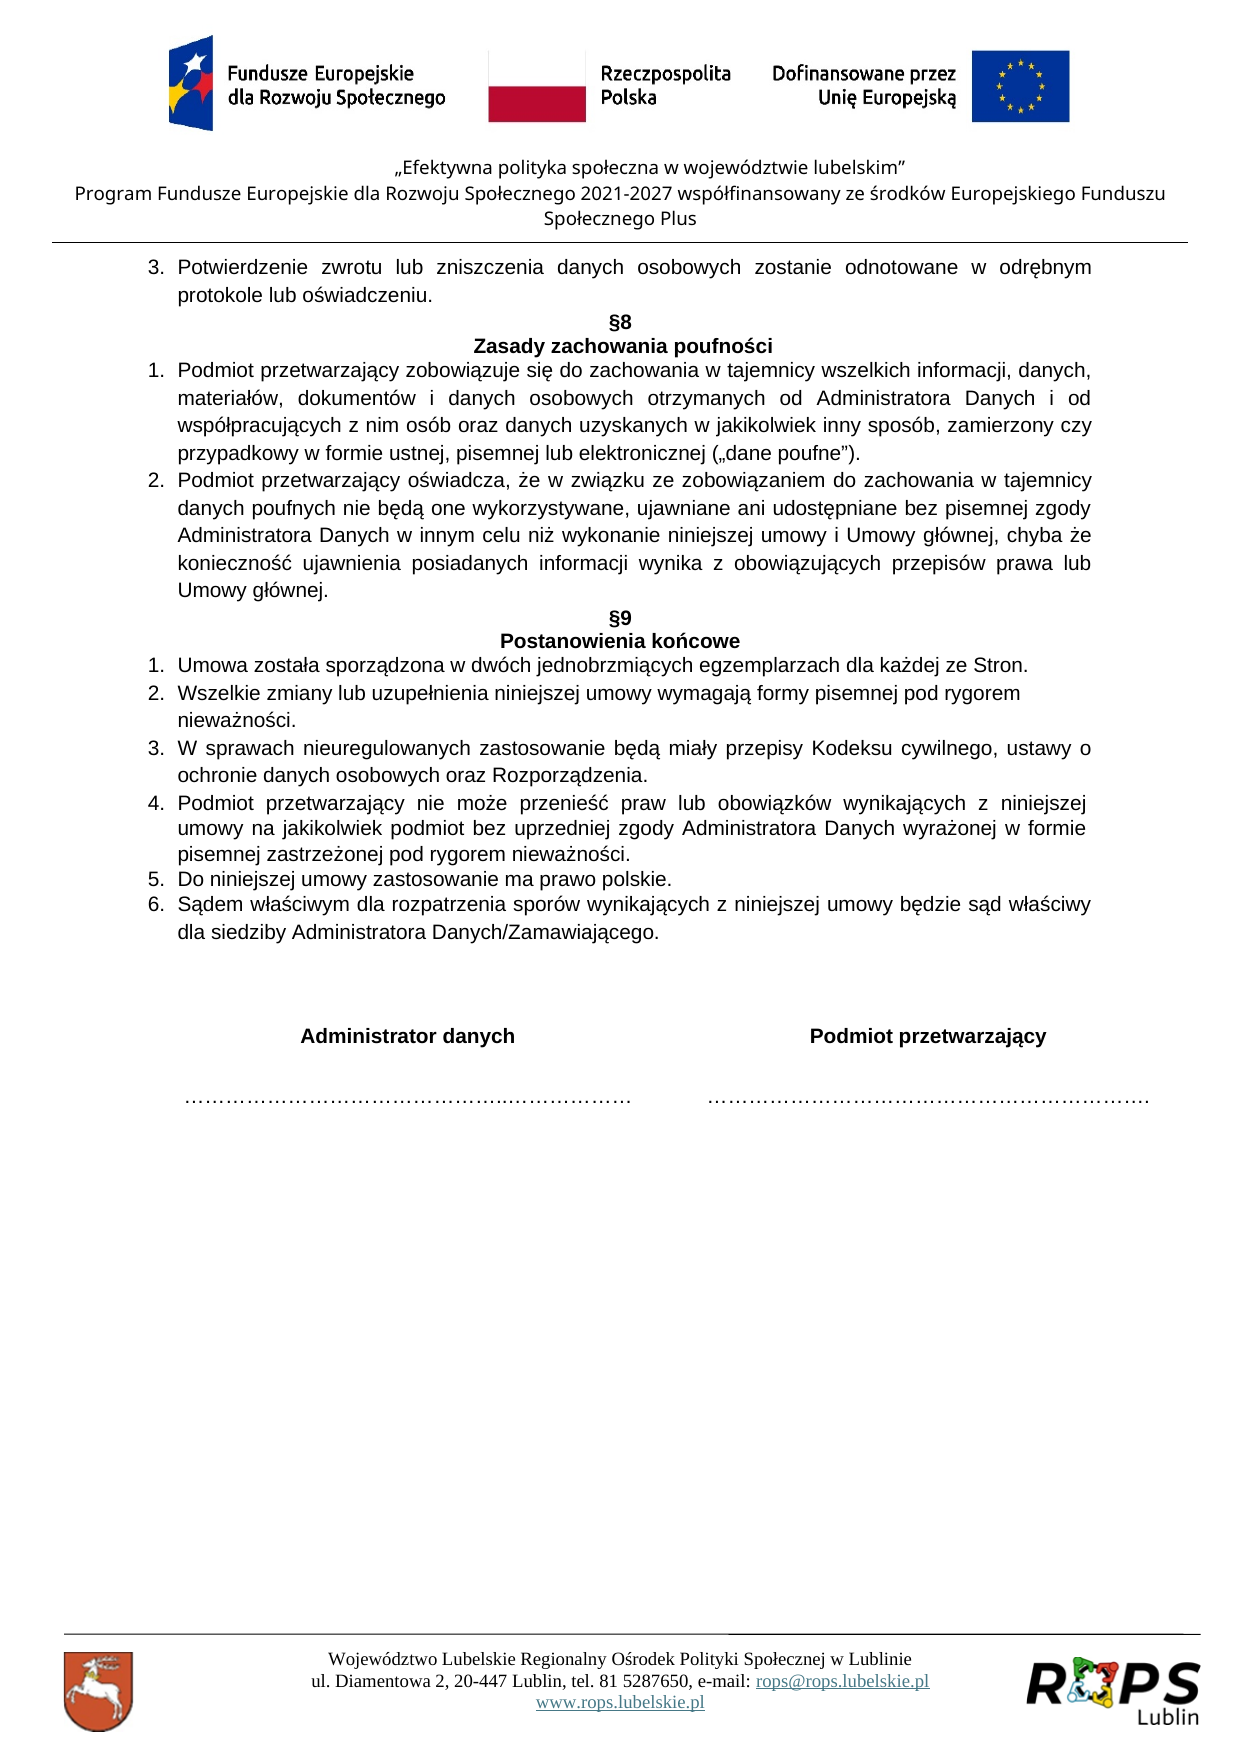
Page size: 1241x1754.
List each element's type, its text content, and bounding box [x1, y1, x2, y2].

picture [1026, 1657, 1201, 1725]
list Wszelkie zmiany lub uzupełnienia niniejszej umowy wymagają formy pisemnej pod rygorem nieważności. [148, 681, 1093, 732]
list Umowa została sporządzona w dwóch jednobrzmiących egzemplarzach dla każdej ze Stron. [148, 653, 1093, 677]
table_header Podmiot przetwarzający [668, 1019, 1188, 1055]
picture [63, 1652, 134, 1732]
list Podmiot przetwarzający nie może przenieść praw lub obowiązków wynikających z niniejszej umowy na jakikolwiek podmiot bez uprzedniej zgody Administratora Danych wyrażonej w formie pisemnej zastrzeżonej pod rygorem nieważności. [148, 791, 1087, 865]
text Postanowienia końcowe [148, 629, 1093, 653]
list Podmiot przetwarzający zobowiązuje się do zachowania w tajemnicy wszelkich informacji, danych, materiałów, dokumentów i danych osobowych otrzymanych od Administratora Danych i od współpracujących z nim osób oraz danych uzyskanych w jakikolwiek inny sposób, zamierzony czy przypadkowy w formie ustnej, pisemnej lub elektronicznej („dane poufne”). [148, 358, 1093, 464]
text Zasady zachowania poufności [148, 334, 1093, 358]
picture [147, 11, 1091, 155]
list Podmiot przetwarzający oświadcza, że w związku ze zobowiązaniem do zachowania w tajemnicy danych poufnych nie będą one wykorzystywane, ujawniane ani udostępniane bez pisemnej zgody Administratora Danych w innym celu niż wykonanie niniejszej umowy i Umowy głównej, chyba że konieczność ujawnienia posiadanych informacji wynika z obowiązujących przepisów prawa lub Umowy głównej. [148, 468, 1093, 602]
list Potwierdzenie zwrotu lub zniszczenia danych osobowych zostanie odnotowane w odrębnym protokole lub oświadczeniu. [148, 255, 1093, 306]
table_header Administrator danych [148, 1019, 668, 1055]
list Do niniejszej umowy zastosowanie ma prawo polskie. [148, 867, 1087, 891]
table_cell ………………………………………..……………… [148, 1055, 668, 1137]
list Sądem właściwym dla rozpatrzenia sporów wynikających z niniejszej umowy będzie sąd właściwy dla siedziby Administratora Danych/Zamawiającego. [148, 892, 1093, 943]
list W sprawach nieuregulowanych zastosowanie będą miały przepisy Kodeksu cywilnego, ustawy o ochronie danych osobowych oraz Rozporządzenia. [148, 736, 1093, 787]
text §9 [148, 605, 1093, 629]
text §8 [148, 310, 1093, 334]
table_cell ………………………………………………………. [668, 1055, 1188, 1137]
